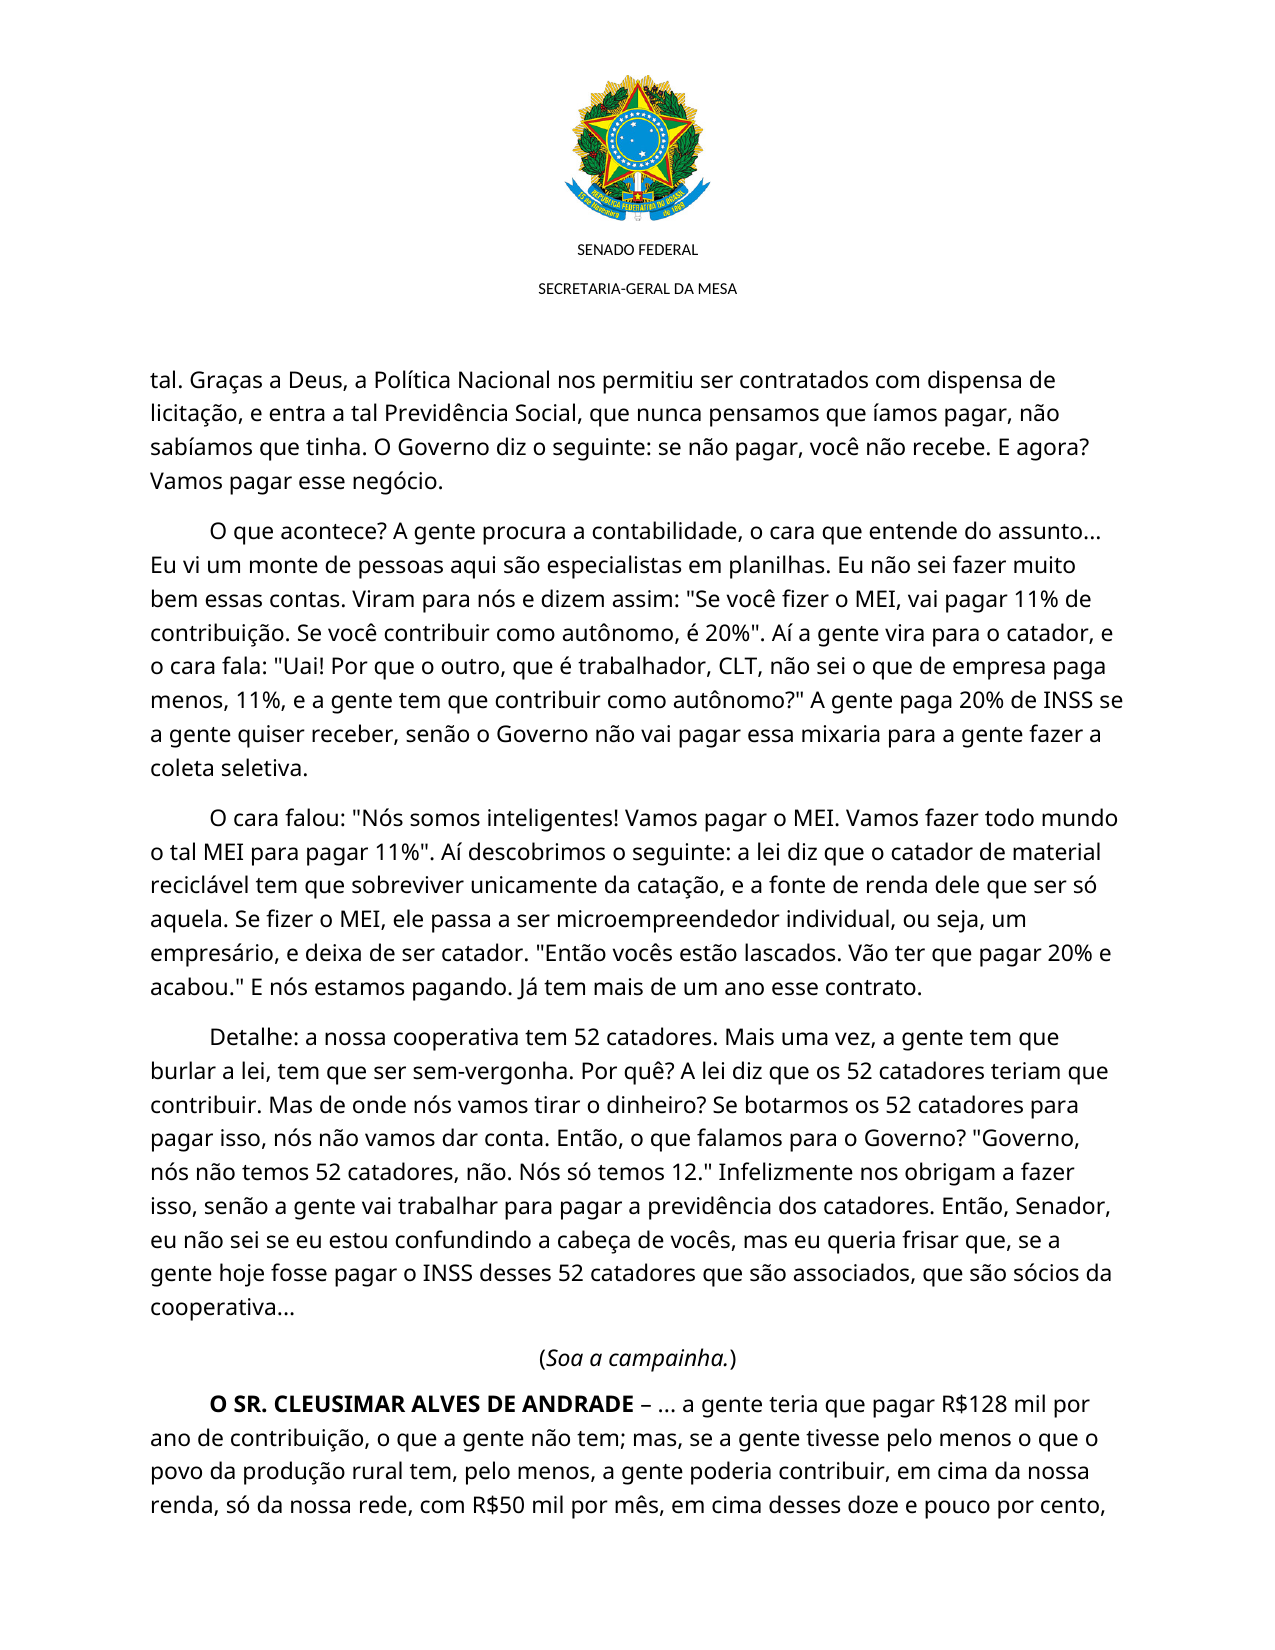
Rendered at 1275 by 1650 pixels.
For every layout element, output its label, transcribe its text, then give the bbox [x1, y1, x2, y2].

text (Soa a campainha.) [150, 1341, 1125, 1373]
text O que acontece? A gente procura a contabilidade, o cara que entende do assunto... Eu vi um monte de pessoas aqui são especialistas em planilhas. Eu não sei fazer muito bem essas contas. Viram para nós e dizem assim: "Se você fizer o MEI, vai pagar 11% de contribuição. Se você contribuir como autônomo, é 20%". Aí a gente vira para o catador, e o cara fala: "Uai! Por que o outro, que é trabalhador, CLT, não sei o que de empresa paga menos, 11%, e a gente tem que contribuir como autônomo?" A gente paga 20% de INSS se a gente quiser receber, senão o Governo não vai pagar essa mixaria para a gente fazer a coleta seletiva. [150, 515, 1125, 783]
text Detalhe: a nossa cooperativa tem 52 catadores. Mais uma vez, a gente tem que burlar a lei, tem que ser sem-vergonha. Por quê? A lei diz que os 52 catadores teriam que contribuir. Mas de onde nós vamos tirar o dinheiro? Se botarmos os 52 catadores para pagar isso, nós não vamos dar conta. Então, o que falamos para o Governo? "Governo, nós não temos 52 catadores, não. Nós só temos 12." Infelizmente nos obrigam a fazer isso, senão a gente vai trabalhar para pagar a previdência dos catadores. Então, Senador, eu não sei se eu estou confundindo a cabeça de vocês, mas eu queria frisar que, se a gente hoje fosse pagar o INSS desses 52 catadores que são associados, que são sócios da cooperativa... [150, 1021, 1125, 1322]
text O cara falou: "Nós somos inteligentes! Vamos pagar o MEI. Vamos fazer todo mundo o tal MEI para pagar 11%". Aí descobrimos o seguinte: a lei diz que o catador de material reciclável tem que sobreviver unicamente da catação, e a fonte de renda dele que ser só aquela. Se fizer o MEI, ele passa a ser microempreendedor individual, ou seja, um empresário, e deixa de ser catador. "Então vocês estão lascados. Vão ter que pagar 20% e acabou." E nós estamos pagando. Já tem mais de um ano esse contrato. [150, 802, 1125, 1002]
picture [564, 75, 711, 221]
